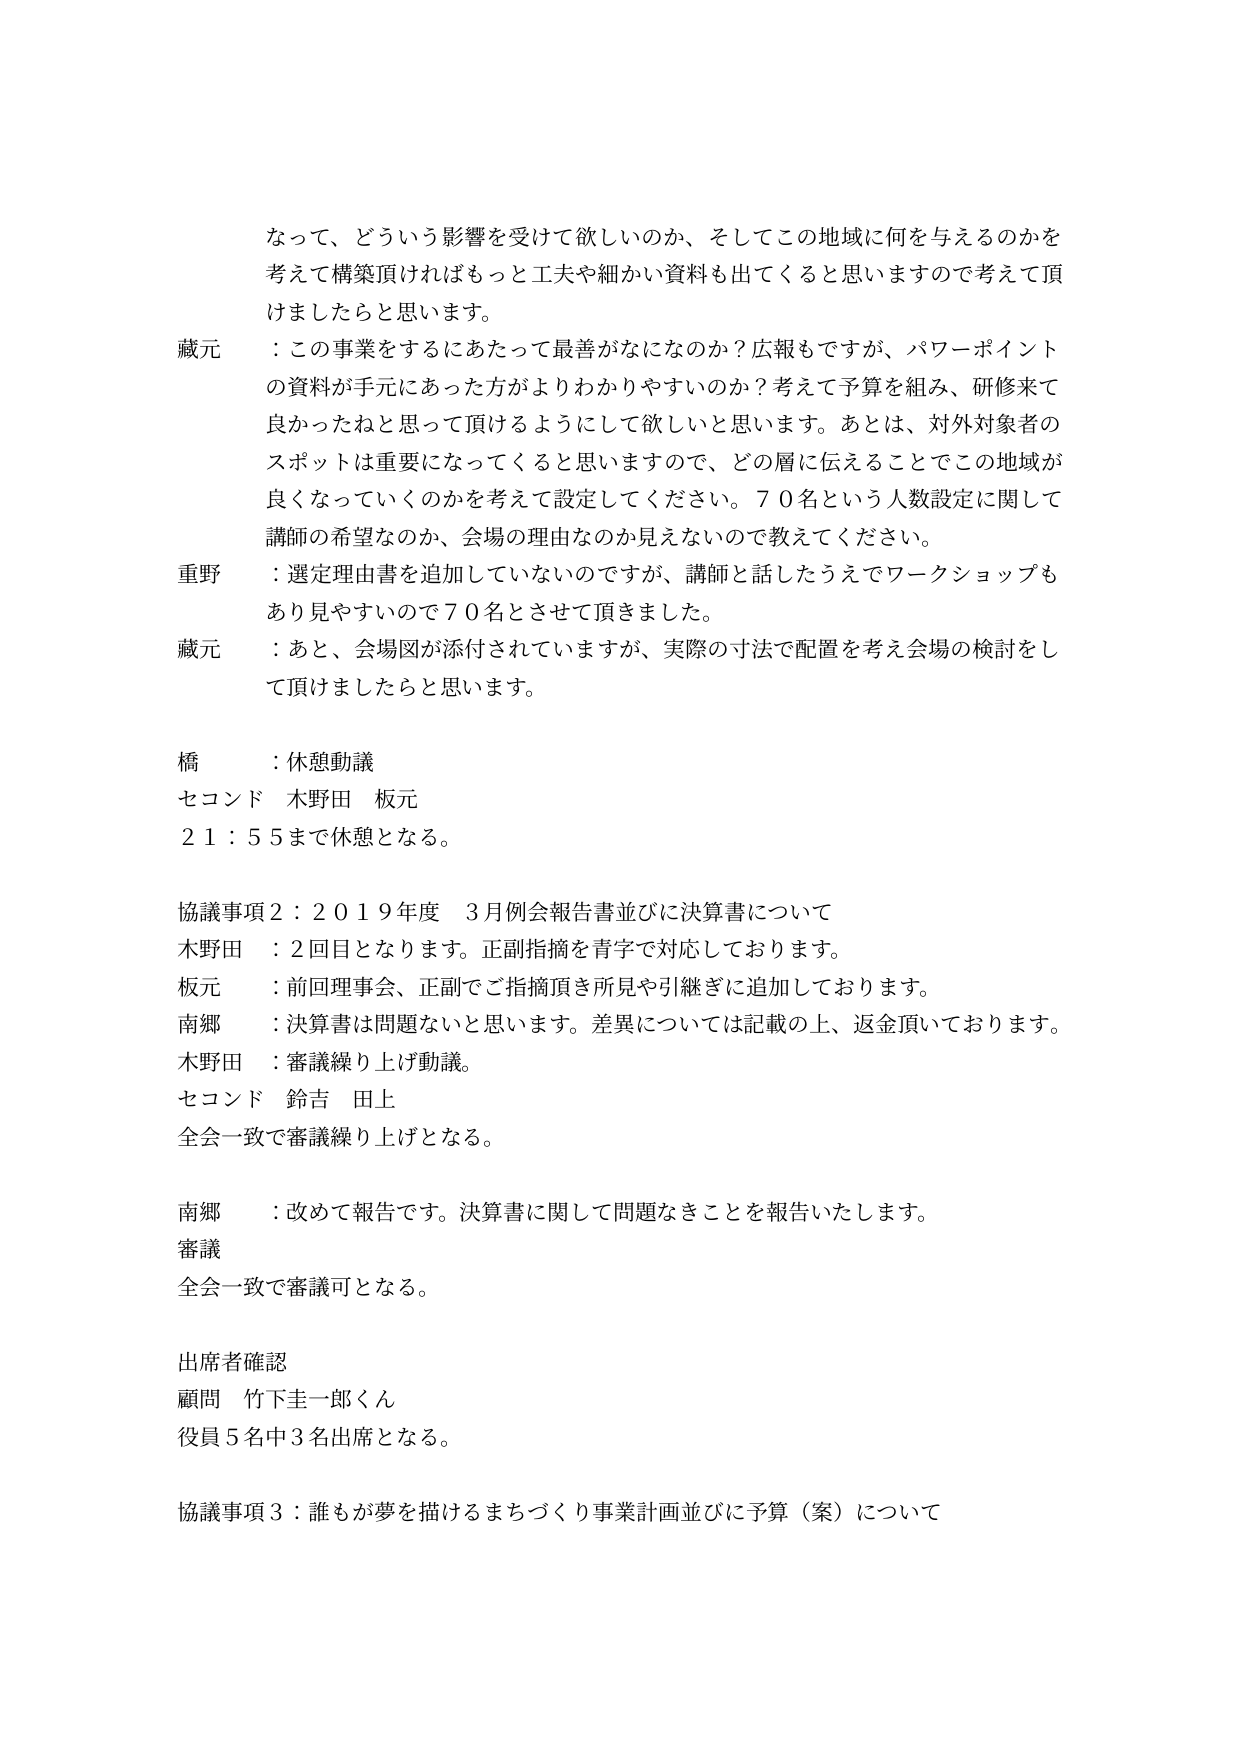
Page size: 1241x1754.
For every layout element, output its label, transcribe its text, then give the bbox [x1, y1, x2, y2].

text 南郷 ：改めて報告です。決算書に関して問題なきことを報告いたします。 [177, 1192, 1063, 1229]
text セコンド 木野田 板元 [177, 779, 1063, 817]
text 橋 ：休憩動議 [177, 742, 1063, 779]
text 協議事項２：２０１９年度 ３月例会報告書並びに決算書について [177, 892, 1063, 929]
text セコンド 鈴吉 田上 [177, 1079, 1063, 1117]
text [177, 217, 1063, 329]
text 出席者確認 [177, 1342, 1063, 1379]
text 顧問 竹下圭一郎くん [177, 1379, 1063, 1417]
text 全会一致で審議可となる。 [177, 1267, 1063, 1304]
text 審議 [177, 1229, 1063, 1267]
text 木野田 ：２回目となります。正副指摘を青字で対応しております。 [177, 929, 1063, 967]
text 重野 ：選定理由書を追加していないのですが、講師と話したうえでワークショップもあり見やすいので７０名とさせて頂きました。 [177, 554, 1063, 629]
text 協議事項３：誰もが夢を描けるまちづくり事業計画並びに予算（案）について [177, 1492, 1063, 1529]
text 藏元 ：この事業をするにあたって最善がなになのか？広報もですが、パワーポイントの資料が手元にあった方がよりわかりやすいのか？考えて予算を組み、研修来て良かったねと思って頂けるようにして欲しいと思います。あとは、対外対象者のスポットは重要になってくると思いますので、どの層に伝えることでこの地域が良くなっていくのかを考えて設定してください。７０名という人数設定に関して講師の希望なのか、会場の理由なのか見えないので教えてください。 [177, 329, 1063, 554]
text 役員５名中３名出席となる。 [177, 1417, 1063, 1454]
text 南郷 ：決算書は問題ないと思います。差異については記載の上、返金頂いております。 [177, 1004, 1063, 1042]
text ２１：５５まで休憩となる。 [177, 817, 1063, 854]
text 木野田 ：審議繰り上げ動議。 [177, 1042, 1063, 1079]
text 板元 ：前回理事会、正副でご指摘頂き所見や引継ぎに追加しております。 [177, 967, 1063, 1004]
text 藏元 ：あと、会場図が添付されていますが、実際の寸法で配置を考え会場の検討をして頂けましたらと思います。 [177, 629, 1063, 704]
text 全会一致で審議繰り上げとなる。 [177, 1117, 1063, 1154]
